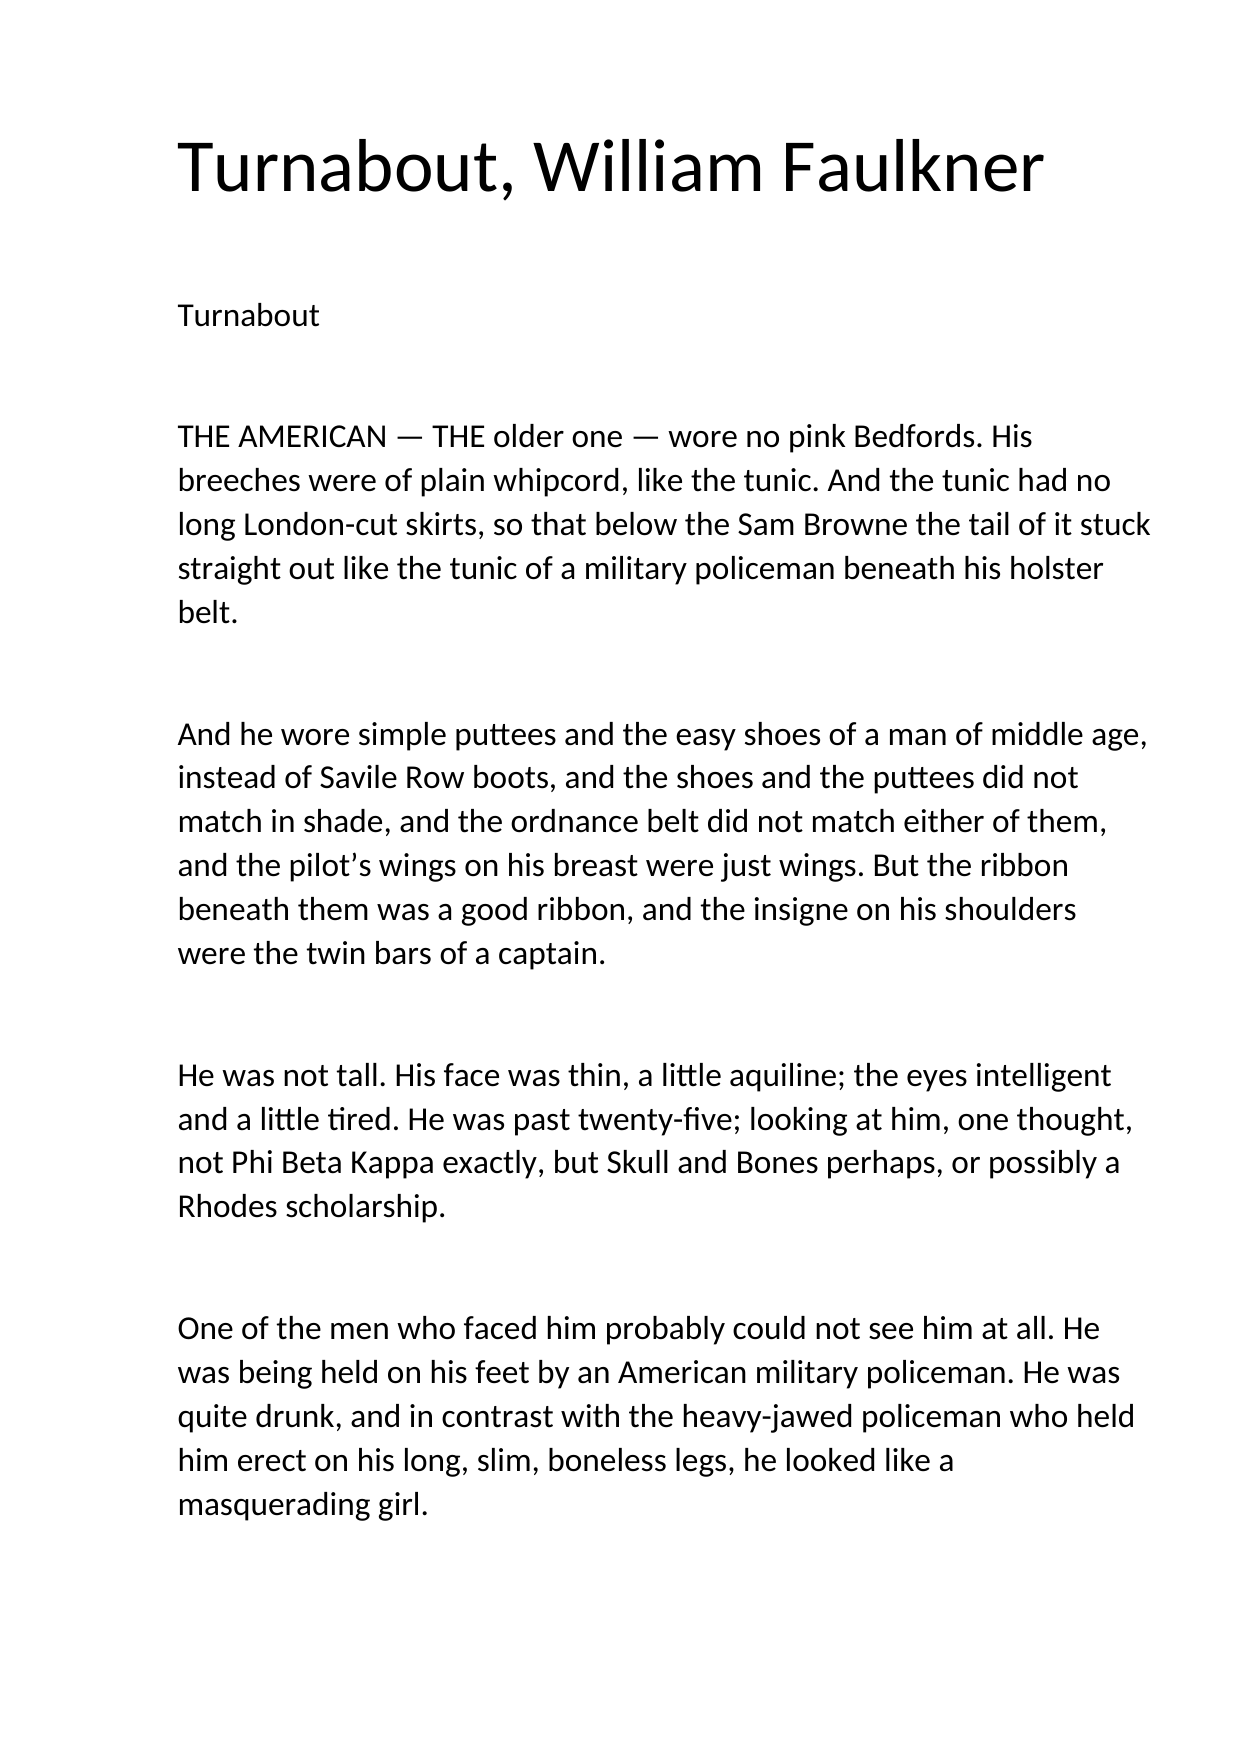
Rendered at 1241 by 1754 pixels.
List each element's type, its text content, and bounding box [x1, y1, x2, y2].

text And he wore simple puttees and the easy shoes of a man of middle age, instead of Savile Row boots, and the shoes and the puttees did not match in shade, and the ordnance belt did not match either of them, and the pilot’s wings on his breast were just wings. But the ribbon beneath them was a good ribbon, and the insigne on his shoulders were the twin bars of a captain. [177, 713, 1152, 973]
text One of the men who faced him probably could not see him at all. He was being held on his feet by an American military policeman. He was quite drunk, and in contrast with the heavy-jawed policeman who held him erect on his long, slim, boneless legs, he looked like a masquerading girl. [177, 1307, 1152, 1523]
text He was not tall. His face was thin, a little aquiline; the eyes intelligent and a little tired. He was past twenty-five; looking at him, one thought, not Phi Beta Kappa exactly, but Skull and Bones perhaps, or possibly a Rhodes scholarship. [177, 1054, 1152, 1226]
text Turnabout, William Faulkner [177, 118, 1152, 210]
text THE AMERICAN — THE older one — wore no pink Bedfords. His breeches were of plain whipcord, like the tunic. And the tunic had no long London-cut skirts, so that below the Sam Browne the tail of it stuck straight out like the tunic of a military policeman beneath his holster belt. [177, 416, 1152, 632]
text Turnabout [177, 294, 1152, 335]
